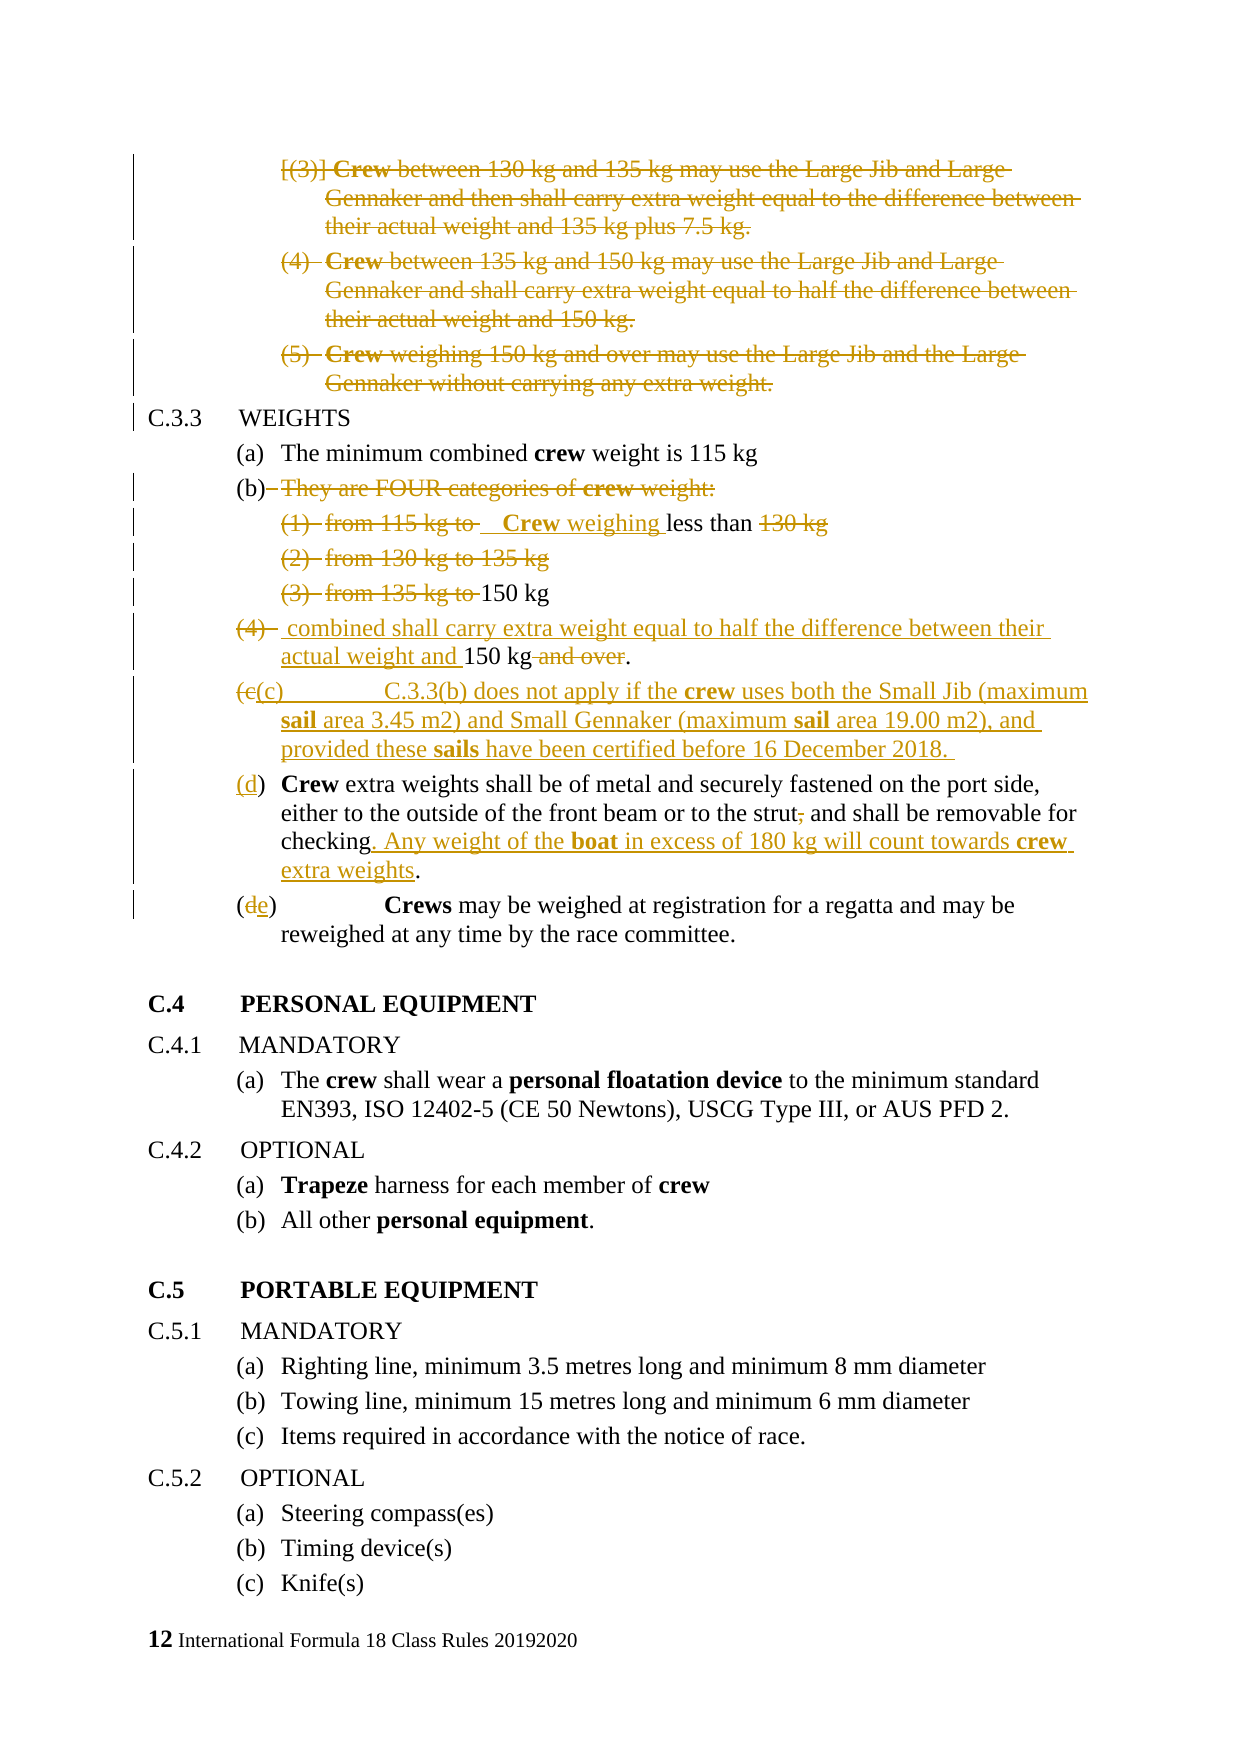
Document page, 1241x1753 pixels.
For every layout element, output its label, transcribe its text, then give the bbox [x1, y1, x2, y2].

text 150 kg [281, 578, 1093, 606]
text (a) Righting line, minimum 3.5 metres long and minimum 8 mm diameter [236, 1351, 1093, 1380]
text C.5.1 MANDATORY [148, 1316, 1093, 1345]
text (a) Steering compass(es) [236, 1498, 1093, 1526]
text () Crews may be weighed at registration for a regatta and may be reweighed at any time by the race committee. [236, 890, 1093, 948]
text 150 kg. [236, 613, 1093, 670]
text (a) The minimum combined crew weight is 115 kg [236, 438, 1093, 466]
text C.3.3 WEIGHTS [148, 403, 1093, 431]
text (b) Towing line, minimum 15 metres long and minimum 6 mm diameter [236, 1386, 1093, 1415]
text (c) Items required in accordance with the notice of race. [236, 1421, 1093, 1450]
text C.4.1 MANDATORY [148, 1030, 1093, 1059]
text (c) Knife(s) [236, 1568, 1093, 1596]
text C.4.2 OPTIONAL [148, 1135, 1093, 1164]
text (b) [236, 473, 1093, 501]
text (a) The crew shall wear a personal floatation device to the minimum standard EN393, ISO 12402-5 (CE 50 Newtons), USCG Type III, or AUS PFD 2. [236, 1065, 1093, 1123]
text ) Crew extra weights shall be of metal and securely fastened on the port side, either to the outside of the front beam or to the strut and shall be removable for checking. [236, 769, 1093, 884]
text C.4 PERSONAL EQUIPMENT [148, 989, 1093, 1018]
text C.5 PORTABLE EQUIPMENT [148, 1275, 1093, 1304]
text (b) All other personal equipment. [236, 1205, 1093, 1234]
text C.5.2 OPTIONAL [148, 1463, 1093, 1491]
text (b) Timing device(s) [236, 1533, 1093, 1561]
text (a) Trapeze harness for each member of crew [236, 1170, 1093, 1199]
text less than [281, 508, 1093, 536]
